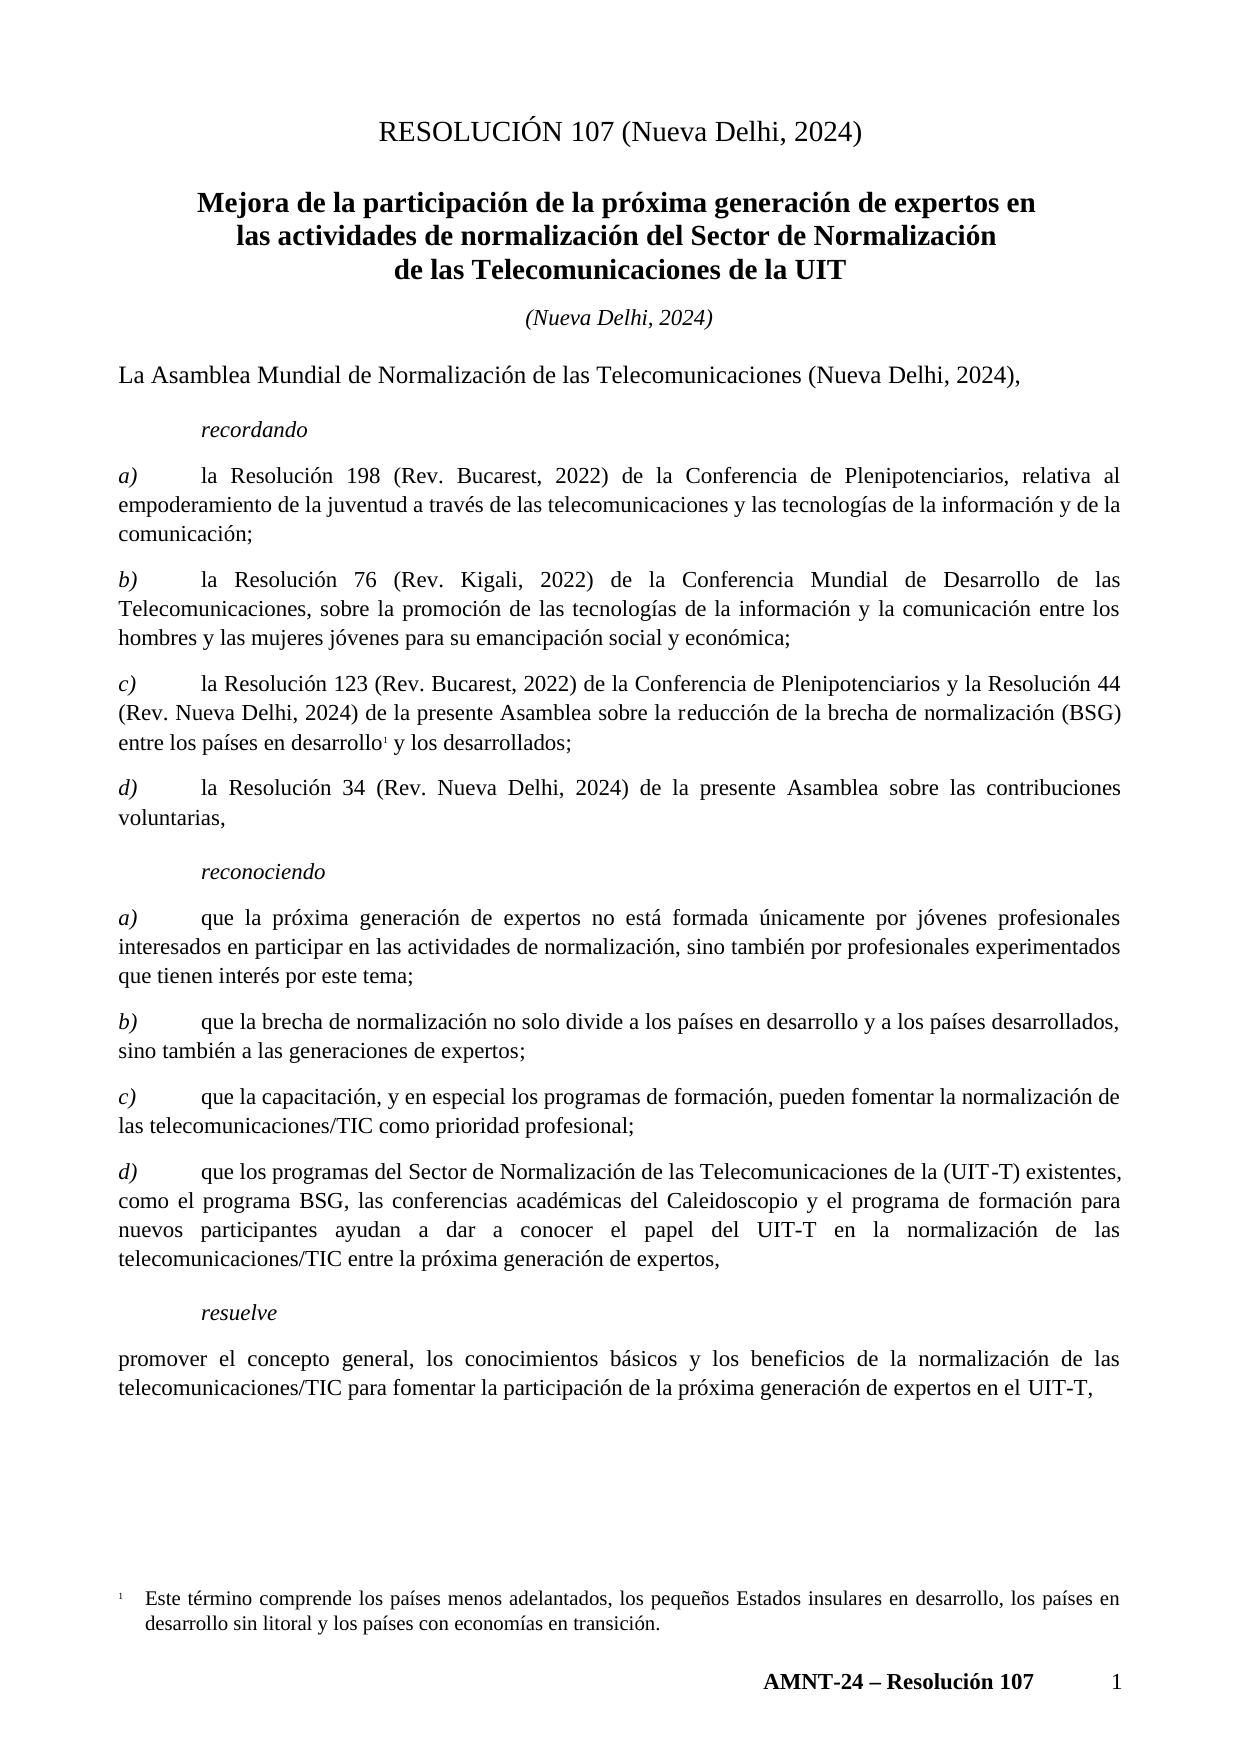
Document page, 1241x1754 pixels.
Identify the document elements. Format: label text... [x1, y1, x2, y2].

text reconociendo [201, 856, 1122, 885]
text resuelve [201, 1297, 1122, 1327]
title La Asamblea Mundial de Normalización de las Telecomunicaciones (Nueva Delhi, 2024), [118, 360, 1122, 389]
text a) que la próxima generación de expertos no está formada únicamente por jóvenes profesionales interesados en participar en las actividades de normalización, sino también por profesionales experimentados que tienen interés por este tema; [118, 902, 1122, 989]
text (Nueva Delhi, 2024) [118, 302, 1122, 331]
title Mejora de la participación de la próxima generación de expertos en las actividades de normalización del Sector de Normalización de las Telecomunicaciones de la UIT [118, 185, 1122, 285]
text d) que los programas del Sector de Normalización de las Telecomunicaciones de la (UIT-T) existentes, como el programa BSG, las conferencias académicas del Caleidoscopio y el programa de formación para nuevos participantes ayudan a dar a conocer el papel del UIT-T en la normalización de las telecomunicaciones/TIC entre la próxima generación de expertos, [118, 1156, 1122, 1272]
text RESOLUCIÓN 107 (Nueva Delhi, 2024) [118, 118, 1122, 147]
text c) la Resolución 123 (Rev. Bucarest, 2022) de la Conferencia de Plenipotenciarios y la Resolución 44 (Rev. Nueva Delhi, 2024) de la presente Asamblea sobre la reducción de la brecha de normalización (BSG) entre los países en desarrollo1 y los desarrollados; [118, 668, 1122, 756]
text promover el concepto general, los conocimientos básicos y los beneficios de la normalización de las telecomunicaciones/TIC para fomentar la participación de la próxima generación de expertos en el UIT-T, [118, 1343, 1122, 1402]
text recordando [201, 414, 1122, 443]
text b) la Resolución 76 (Rev. Kigali, 2022) de la Conferencia Mundial de Desarrollo de las Telecomunicaciones, sobre la promoción de las tecnologías de la información y la comunicación entre los hombres y las mujeres jóvenes para su emancipación social y económica; [118, 564, 1122, 652]
text d) la Resolución 34 (Rev. Nueva Delhi, 2024) de la presente Asamblea sobre las contribuciones voluntarias, [118, 772, 1122, 831]
text a) la Resolución 198 (Rev. Bucarest, 2022) de la Conferencia de Plenipotenciarios, relativa al empoderamiento de la juventud a través de las telecomunicaciones y las tecnologías de la información y de la comunicación; [118, 460, 1122, 547]
text c) que la capacitación, y en especial los programas de formación, pueden fomentar la normalización de las telecomunicaciones/TIC como prioridad profesional; [118, 1081, 1122, 1139]
text b) que la brecha de normalización no solo divide a los países en desarrollo y a los países desarrollados, sino también a las generaciones de expertos; [118, 1006, 1122, 1064]
